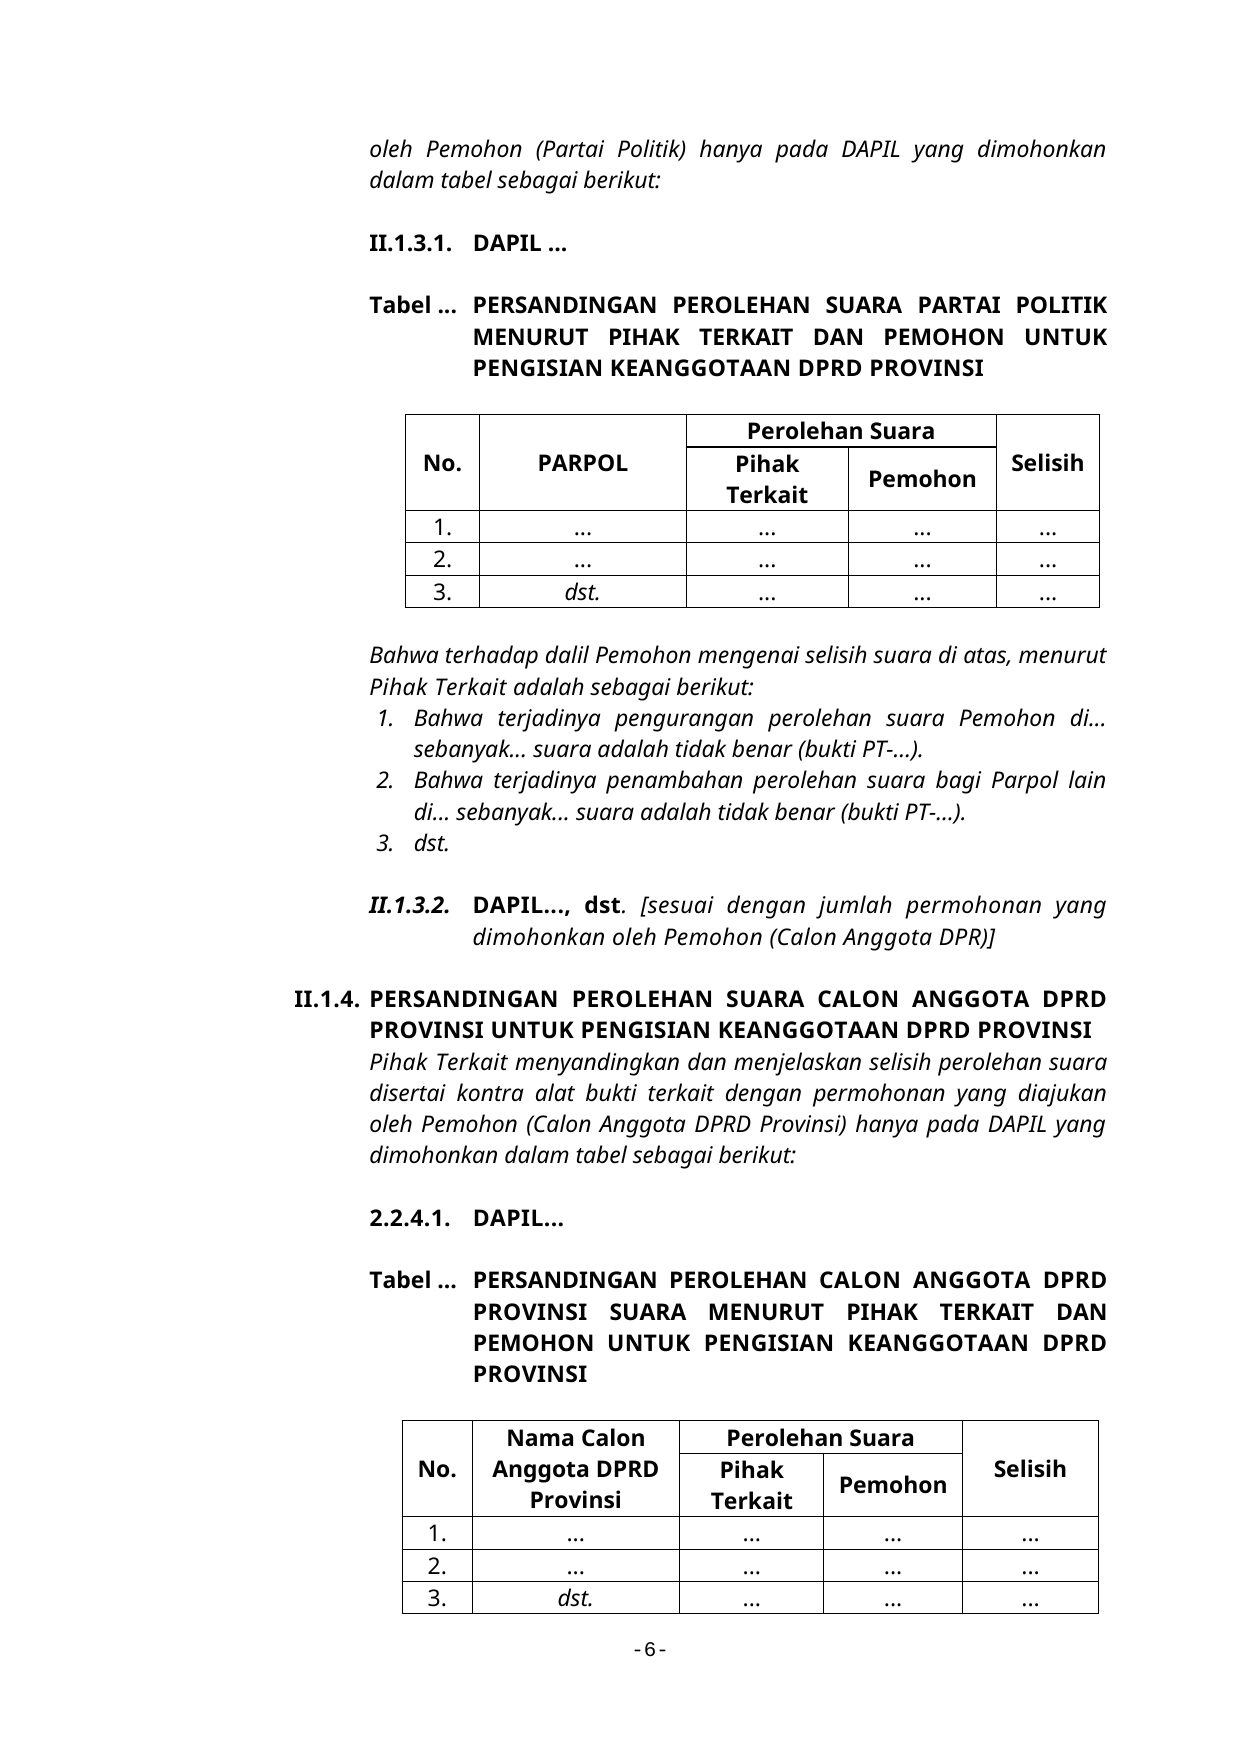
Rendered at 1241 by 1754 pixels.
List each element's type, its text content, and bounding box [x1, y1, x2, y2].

list Tabel ... PERSANDINGAN PEROLEHAN SUARA PARTAI POLITIK MENURUT PIHAK TERKAIT DAN PEMOHON UNTUK PENGISIAN KEANGGOTAAN DPRD PROVINSI [369, 289, 1107, 383]
list DAPIL..., dst. [sesuai dengan jumlah permohonan yang dimohonkan oleh Pemohon (Calon Anggota DPR)] [369, 889, 1107, 952]
table_cell ... [680, 1517, 823, 1548]
list DAPIL ... [369, 227, 1107, 258]
table_cell ... [480, 543, 686, 574]
table_cell Pihak Terkait [687, 448, 848, 510]
table_cell 1. [406, 511, 479, 542]
table_cell 3. [406, 576, 479, 607]
table_header Perolehan Suara [687, 415, 996, 446]
table_cell ... [963, 1550, 1098, 1581]
table_cell ... [963, 1582, 1098, 1613]
table_header PARPOL [480, 415, 686, 510]
table_cell 2. [406, 543, 479, 574]
table_cell ... [473, 1550, 679, 1581]
table_cell ... [849, 511, 996, 542]
table_cell Pemohon [824, 1454, 962, 1516]
table_cell ... [824, 1582, 962, 1613]
table_cell ... [480, 511, 686, 542]
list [369, 133, 1107, 195]
text Bahwa terhadap dalil Pemohon mengenai selisih suara di atas, menurut Pihak Terkait adalah sebagai berikut: [369, 639, 1107, 702]
table_cell ... [473, 1517, 679, 1548]
table_cell Pihak Terkait [680, 1454, 823, 1516]
table_cell ... [997, 576, 1099, 607]
table_cell dst. [473, 1582, 679, 1613]
table_cell ... [849, 543, 996, 574]
table_header Selisih [963, 1421, 1098, 1516]
text 2.2.4.1. DAPIL... [369, 1202, 1107, 1233]
table_cell ... [687, 511, 848, 542]
list dst. [376, 827, 1107, 858]
table_header Selisih [997, 415, 1099, 510]
table_cell ... [680, 1582, 823, 1613]
table_header No. [406, 415, 479, 510]
table_cell ... [687, 543, 848, 574]
list Bahwa terjadinya penambahan perolehan suara bagi Parpol lain di... sebanyak... suara adalah tidak benar (bukti PT-…). [376, 764, 1107, 827]
list Pihak Terkait menyandingkan dan menjelaskan selisih perolehan suara disertai kontra alat bukti terkait dengan permohonan yang diajukan oleh Pemohon (Calon Anggota DPRD Provinsi) hanya pada DAPIL yang dimohonkan dalam tabel sebagai berikut: [369, 1045, 1107, 1170]
table_cell ... [824, 1550, 962, 1581]
table_cell ... [680, 1550, 823, 1581]
table_cell 2. [403, 1550, 472, 1581]
table_cell 1. [403, 1517, 472, 1548]
text Tabel ... PERSANDINGAN PEROLEHAN CALON ANGGOTA DPRD PROVINSI SUARA MENURUT PIHAK TERKAIT DAN PEMOHON UNTUK PENGISIAN KEANGGOTAAN DPRD PROVINSI [369, 1264, 1107, 1389]
list Bahwa terjadinya pengurangan perolehan suara Pemohon di... sebanyak... suara adalah tidak benar (bukti PT-…). [376, 702, 1107, 764]
table_cell ... [963, 1517, 1098, 1548]
table_cell ... [997, 543, 1099, 574]
table_cell ... [824, 1517, 962, 1548]
table_cell 3. [403, 1582, 472, 1613]
table_header No. [403, 1421, 472, 1516]
table_cell ... [849, 576, 996, 607]
table_cell ... [997, 511, 1099, 542]
table_header Nama Calon Anggota DPRD Provinsi [473, 1421, 679, 1516]
table_cell ... [687, 576, 848, 607]
table_cell dst. [480, 576, 686, 607]
table_header Perolehan Suara [680, 1421, 962, 1453]
table_cell Pemohon [849, 448, 996, 510]
list PERSANDINGAN PEROLEHAN SUARA CALON ANGGOTA DPRD PROVINSI UNTUK PENGISIAN KEANGGOTAAN DPRD PROVINSI [294, 983, 1107, 1045]
